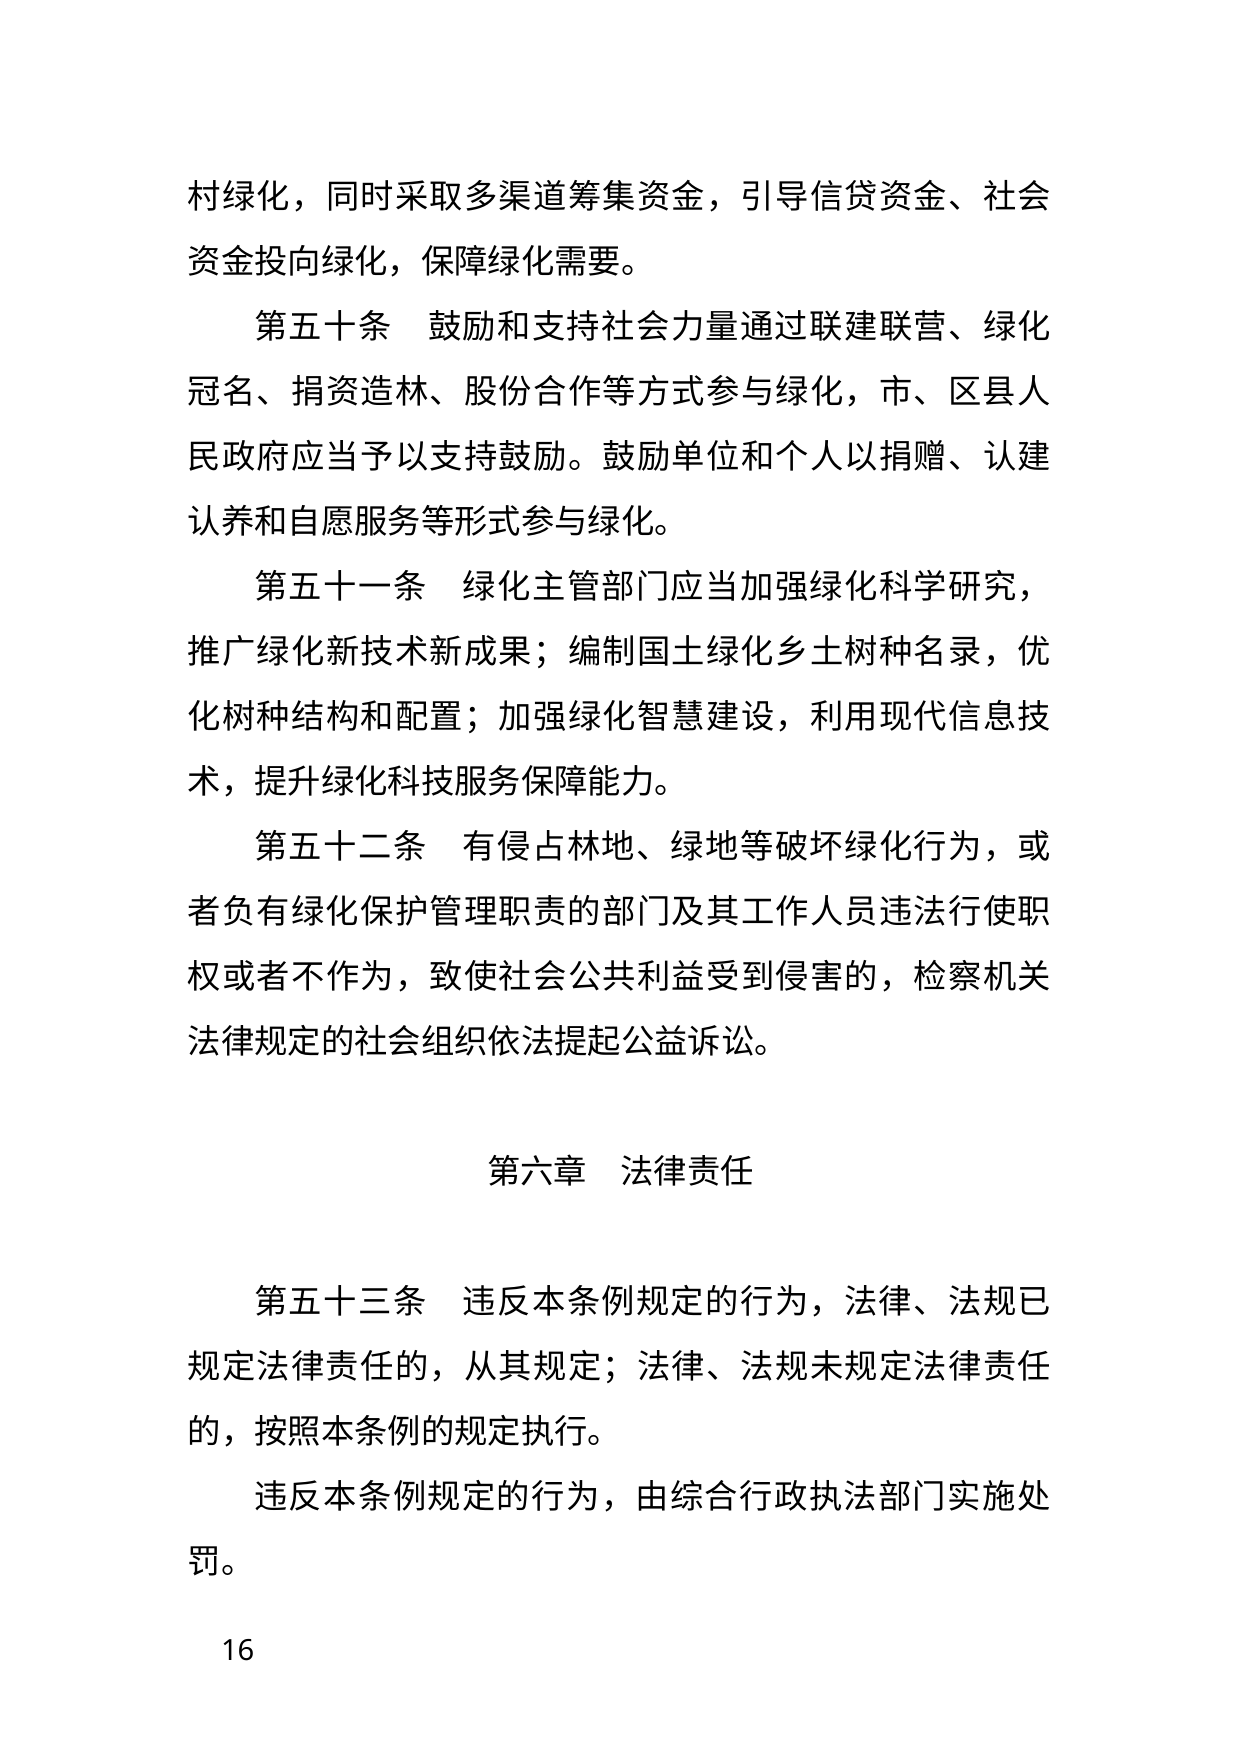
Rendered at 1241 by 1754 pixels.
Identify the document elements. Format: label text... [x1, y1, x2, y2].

text 第五十条 鼓励和支持社会力量通过联建联营、绿化冠名、捐资造林、股份合作等方式参与绿化，市、区县人民政府应当予以支持鼓励。鼓励单位和个人以捐赠、认建、认养和自愿服务等形式参与绿化。 [187, 292, 1053, 552]
text 违反本条例规定的行为，由综合行政执法部门实施处罚。 [187, 1462, 1053, 1592]
text 第五十三条 违反本条例规定的行为，法律、法规已规定法律责任的，从其规定；法律、法规未规定法律责任的，按照本条例的规定执行。 [187, 1267, 1053, 1462]
text 第五十二条 有侵占林地、绿地等破坏绿化行为，或者负有绿化保护管理职责的部门及其工作人员违法行使职权或者不作为，致使社会公共利益受到侵害的，检察机关、法律规定的社会组织依法提起公益诉讼。 [187, 812, 1053, 1072]
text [187, 162, 1053, 292]
text 第五十一条 绿化主管部门应当加强绿化科学研究，推广绿化新技术新成果；编制国土绿化乡土树种名录，优化树种结构和配置；加强绿化智慧建设，利用现代信息技术，提升绿化科技服务保障能力。 [187, 552, 1053, 812]
text 第六章 法律责任 [187, 1137, 1053, 1202]
